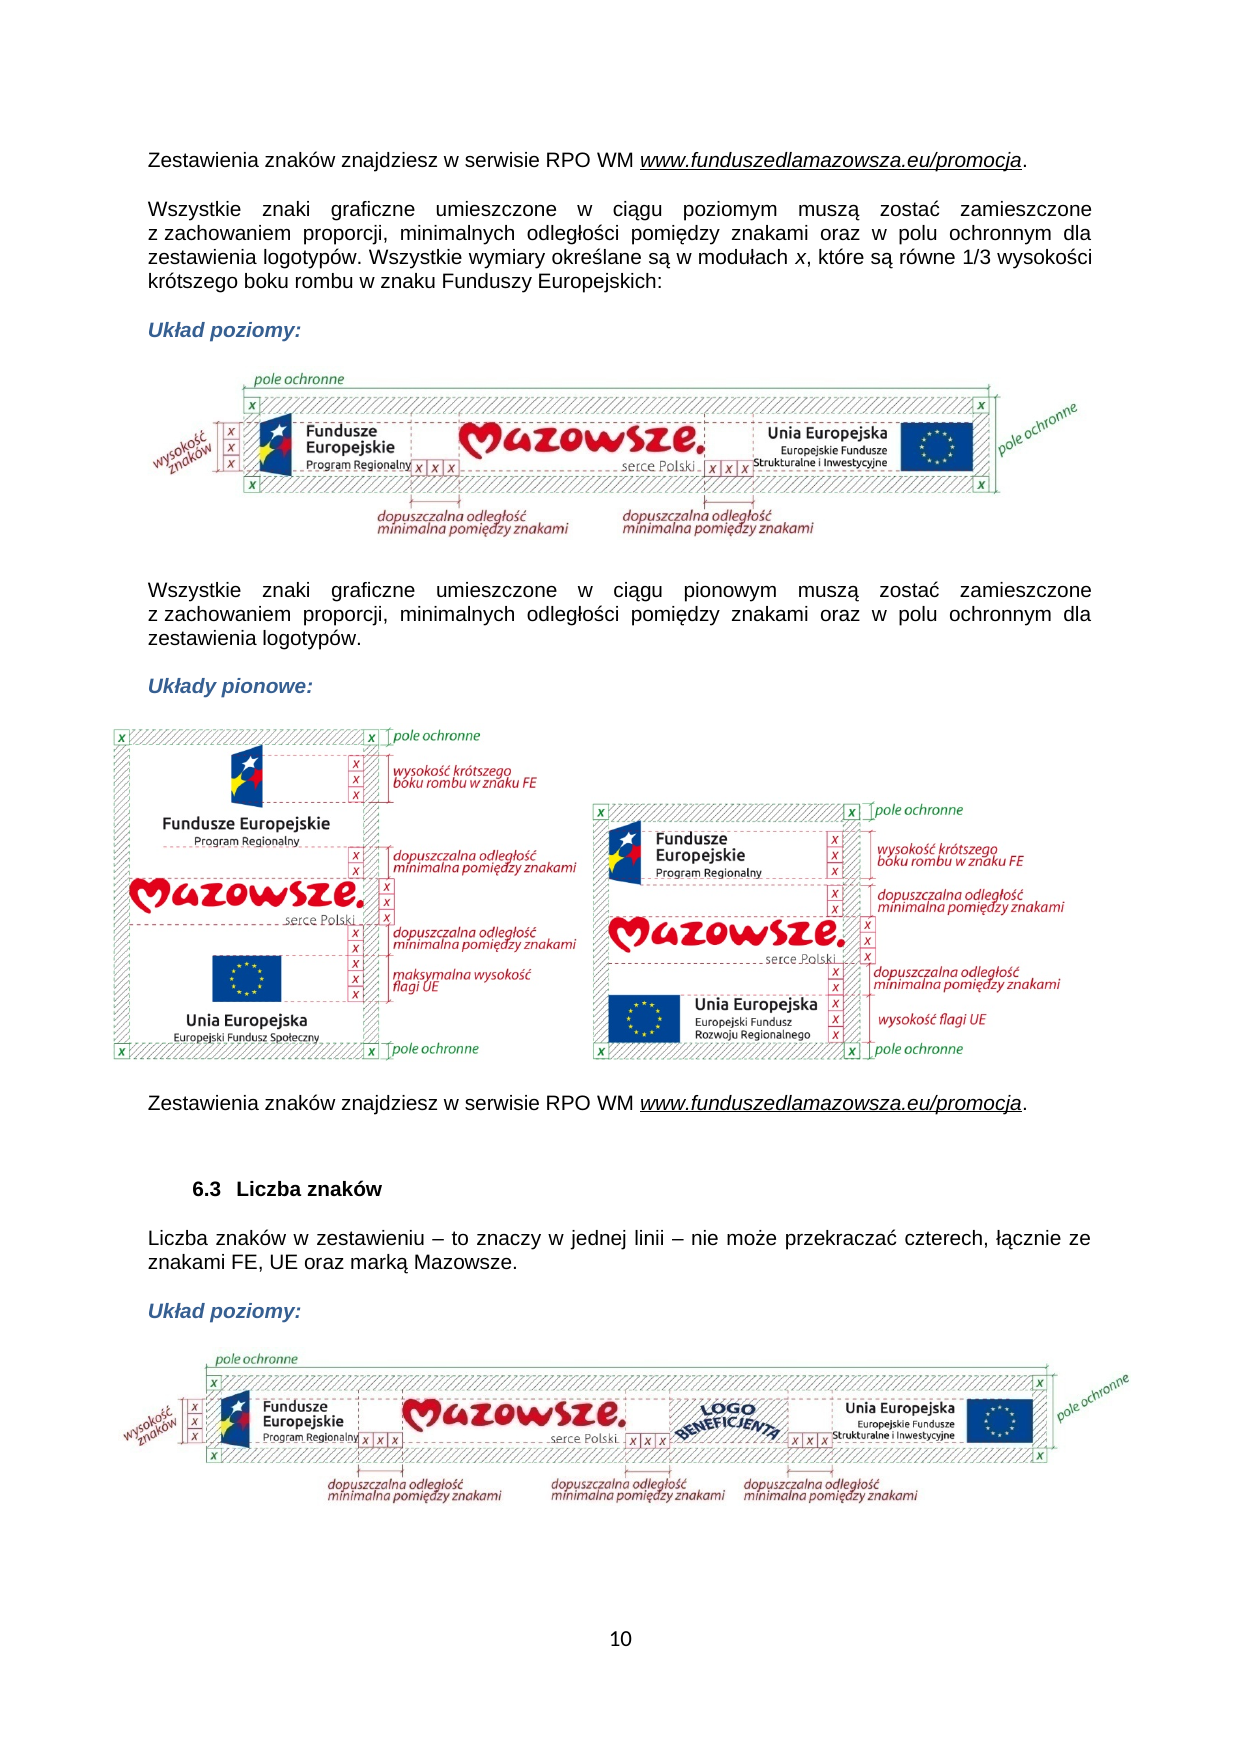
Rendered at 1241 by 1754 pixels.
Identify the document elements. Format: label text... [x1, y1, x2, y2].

text Układ poziomy: [148, 317, 1093, 341]
text Zestawienia znaków znajdziesz w serwisie RPO WM www.funduszedlamazowsza.eu/promocja. [148, 148, 1093, 172]
picture [118, 1347, 1131, 1506]
text Zestawienia znaków znajdziesz w serwisie RPO WM www.funduszedlamazowsza.eu/promocja. [148, 1090, 1093, 1114]
text Liczba znaków w zestawieniu – to znaczy w jednej linii – nie może przekraczać czterech, łącznie ze znakami FE, UE oraz marką Mazowsze. [148, 1226, 1093, 1274]
text Wszystkie znaki graficzne umieszczone w ciągu poziomym muszą zostać zamieszczone z zachowaniem proporcji, minimalnych odległości pomiędzy znakami oraz w polu ochronnym dla zestawienia logotypów. Wszystkie wymiary określane są w modułach x, które są równe 1/3 wysokości krótszego boku rombu w znaku Funduszy Europejskich: [148, 197, 1093, 292]
picture [112, 723, 1080, 1062]
picture [147, 366, 1093, 540]
text Układ poziomy: [148, 1299, 1093, 1323]
text Układy pionowe: [148, 674, 1093, 698]
list Liczba znaków [192, 1177, 1093, 1201]
text Wszystkie znaki graficzne umieszczone w ciągu pionowym muszą zostać zamieszczone z zachowaniem proporcji, minimalnych odległości pomiędzy znakami oraz w polu ochronnym dla zestawienia logotypów. [148, 577, 1093, 649]
